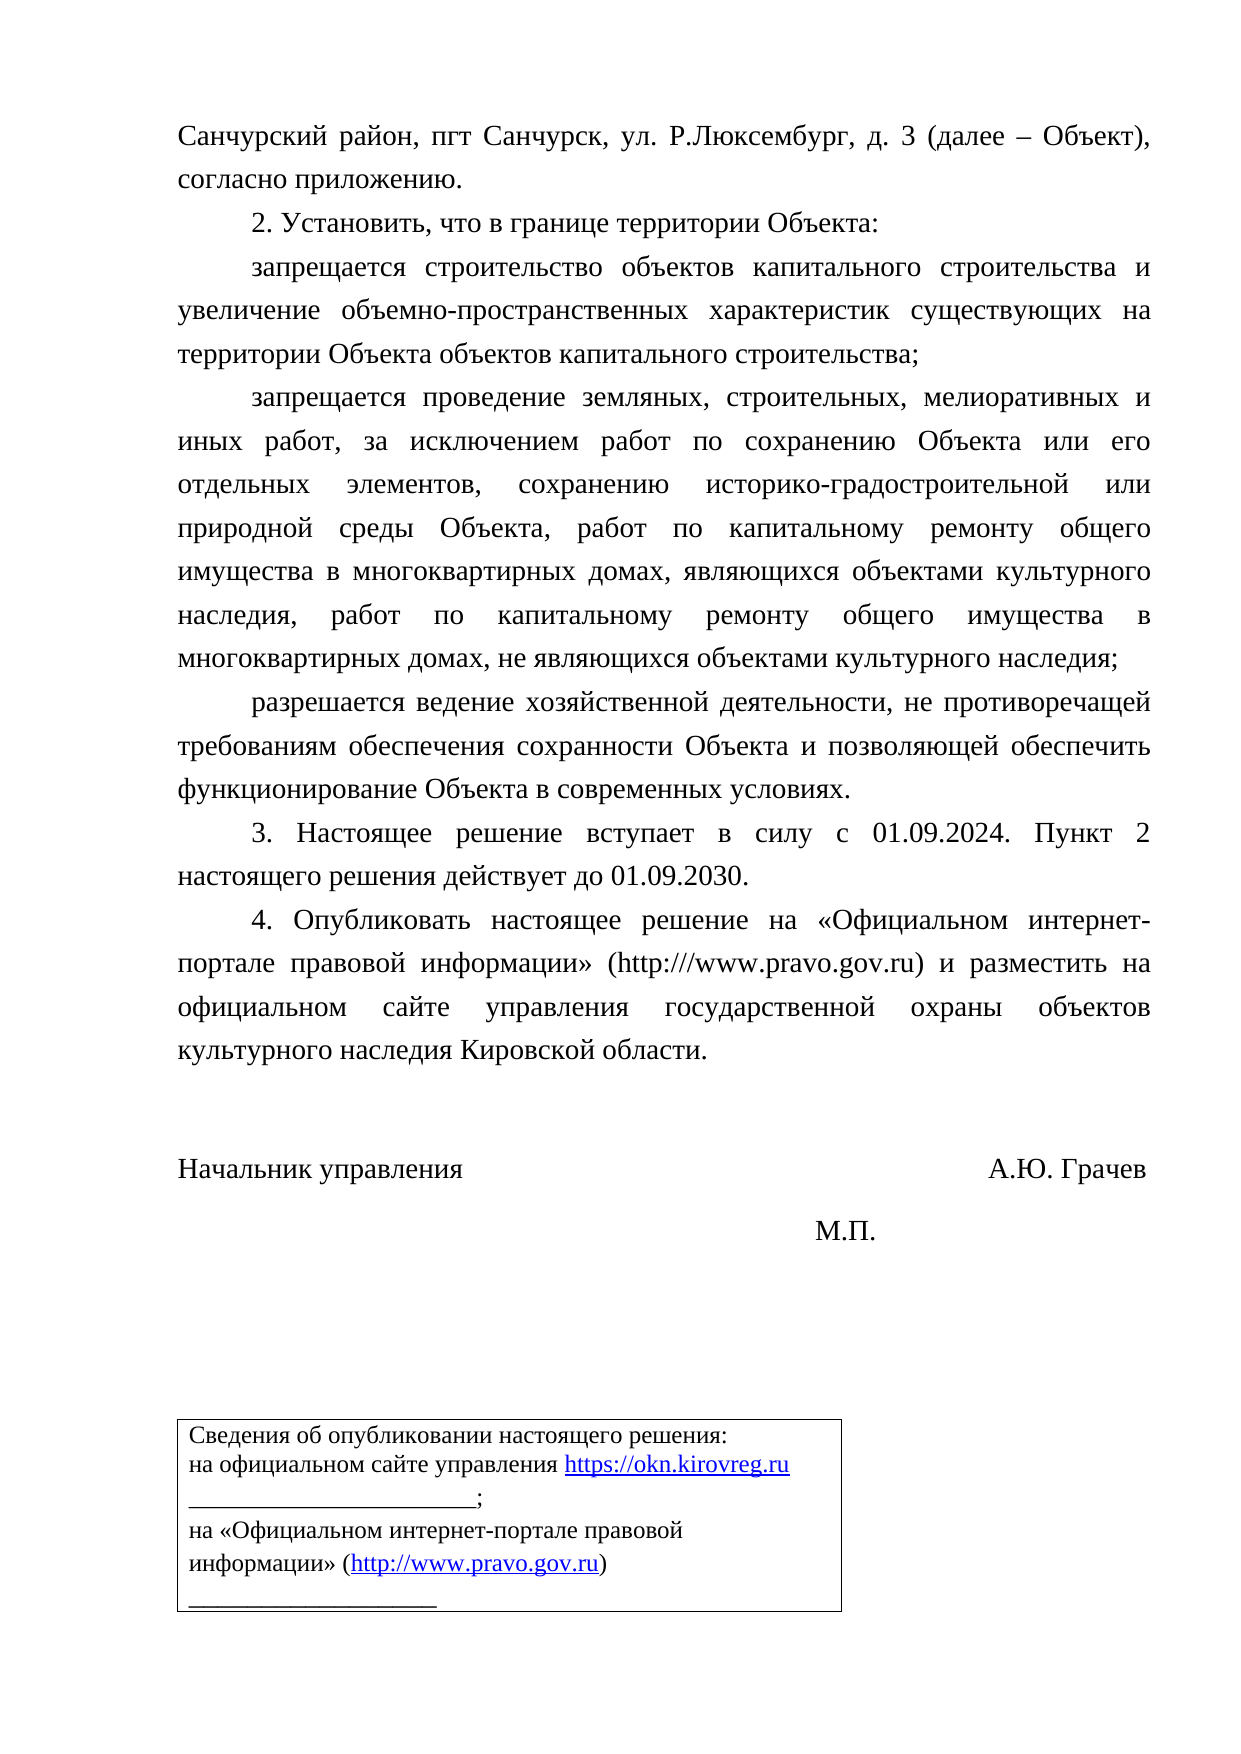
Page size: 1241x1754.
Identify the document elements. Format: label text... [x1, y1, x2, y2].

text 3. Настоящее решение вступает в силу с 01.09.2024. Пункт 2 настоящего решения действует до 01.09.2030. [177, 815, 1152, 892]
table_header Сведения об опубликовании настоящего решения: на официальном сайте управления https://okn.kirovreg.ru _______________________; на «Официальном интернет-портале правовой информации» (http://www.pravo.gov.ru) _________________ [178, 1420, 841, 1611]
text запрещается проведение земляных, строительных, мелиоративных и иных работ, за исключением работ по сохранению Объекта или его отдельных элементов, сохранению историко-градостроительной или природной среды Объекта, работ по капитальному ремонту общего имущества в многоквартирных домах, являющихся объектами культурного наследия, работ по капитальному ремонту общего имущества в многоквартирных домах, не являющихся объектами культурного наследия; [177, 379, 1152, 674]
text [177, 118, 1152, 195]
text Начальник управления А.Ю. Грачев [177, 1151, 1152, 1184]
text запрещается строительство объектов капитального строительства и увеличение объемно-пространственных характеристик существующих на территории Объекта объектов капитального строительства; [177, 249, 1152, 369]
text разрешается ведение хозяйственной деятельности, не противоречащей требованиям обеспечения сохранности Объекта и позволяющей обеспечить функционирование Объекта в современных условиях. [177, 684, 1152, 805]
text 2. Установить, что в границе территории Объекта: [177, 205, 1152, 239]
text 4. Опубликовать настоящее решение на «Официальном интернет-портале правовой информации» (http:///www.pravo.gov.ru) и разместить на официальном сайте управления государственной охраны объектов культурного наследия Кировской области. [177, 902, 1152, 1066]
text М.П. [177, 1213, 1152, 1247]
